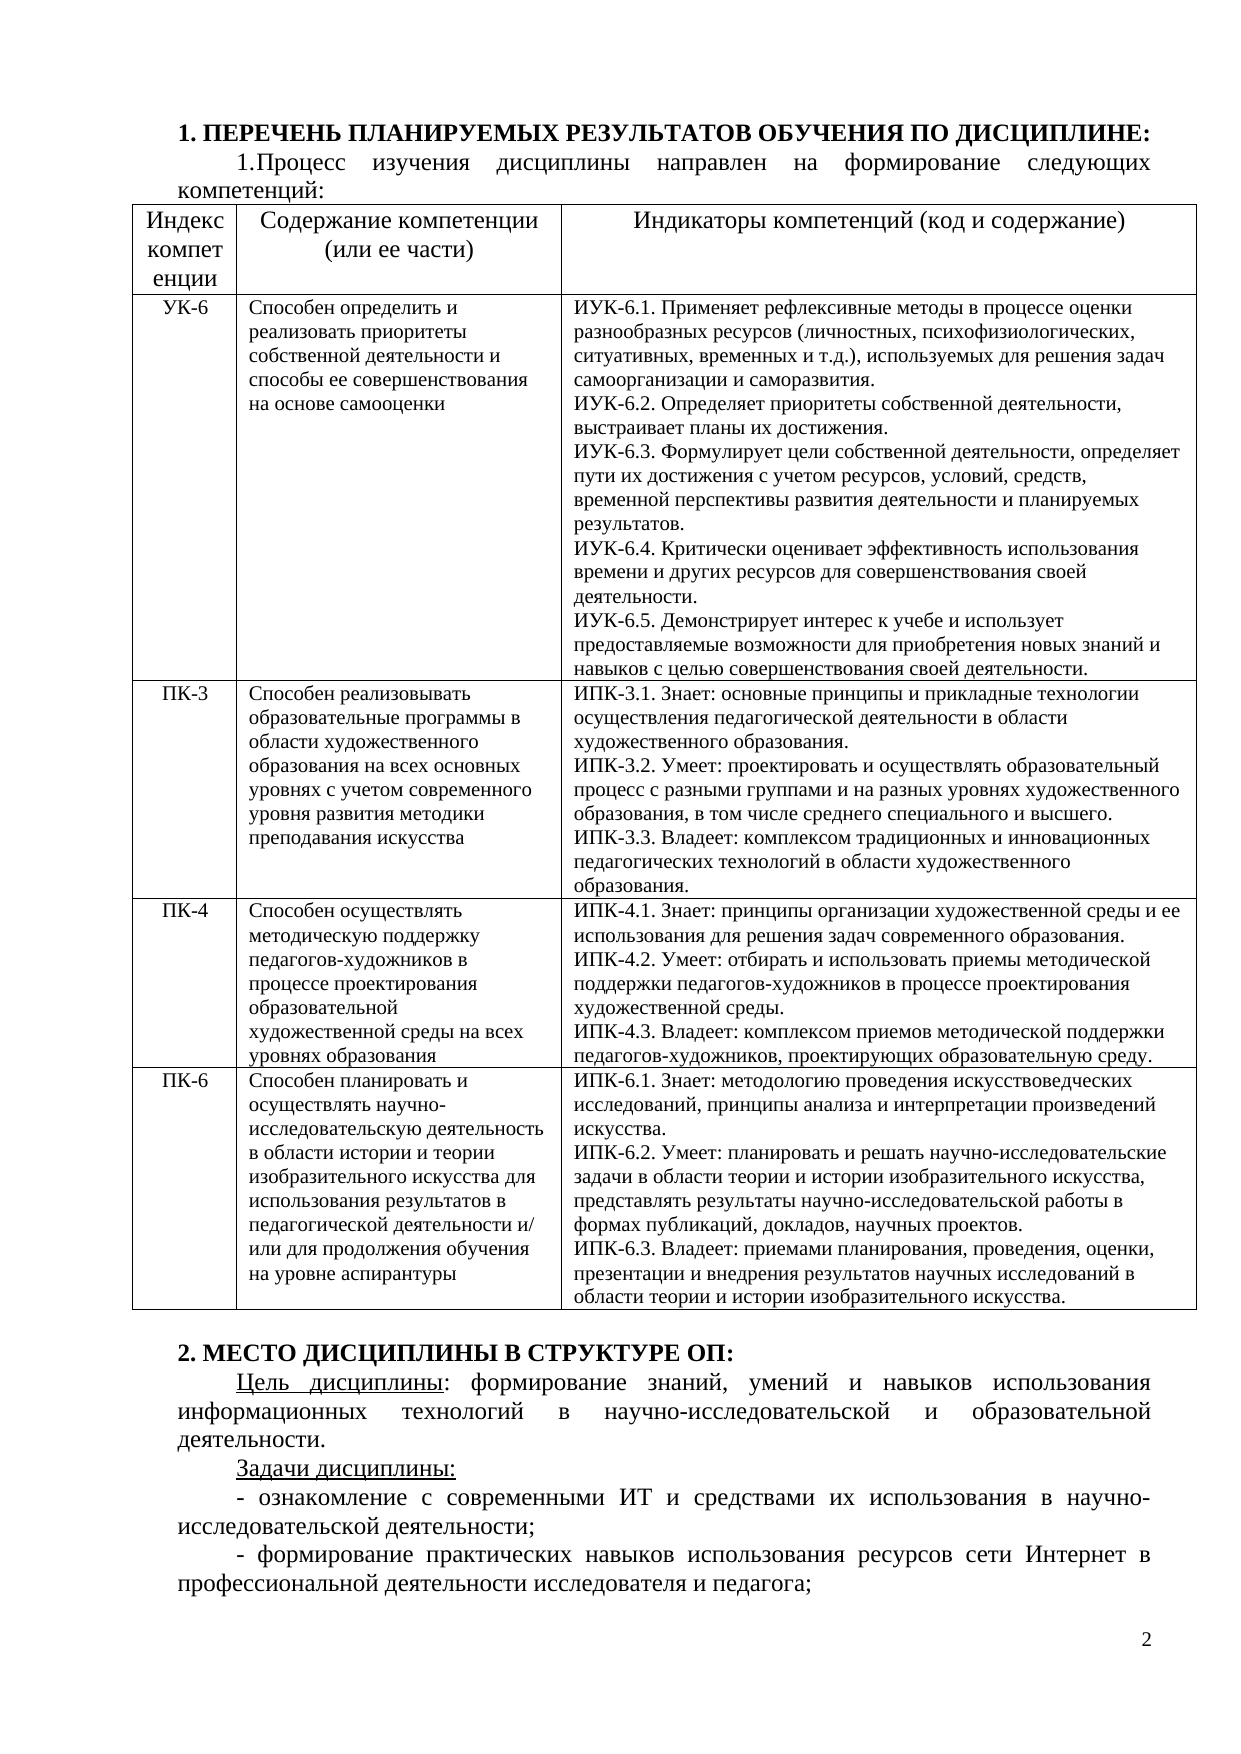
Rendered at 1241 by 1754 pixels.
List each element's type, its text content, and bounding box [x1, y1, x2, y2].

table_cell ИПК-3.1. Знает: основные принципы и прикладные технологии осуществления педагогической деятельности в области художественного образования. ИПК-3.2. Умеет: проектировать и осуществлять образовательный процесс с разными группами и на разных уровнях художественного образования, в том числе среднего специального и высшего. ИПК-3.3. Владеет: комплексом традиционных и инновационных педагогических технологий в области художественного образования. [562, 681, 1196, 897]
table_cell УК-6 [133, 295, 236, 680]
text Процесс изучения дисциплины направлен на формирование следующих компетенций: [177, 147, 1152, 204]
table_cell ИПК-6.1. Знает: методологию проведения искусствоведческих исследований, принципы анализа и интерпретации произведений искусства. ИПК-6.2. Умеет: планировать и решать научно-исследовательские задачи в области теории и истории изобразительного искусства, представлять результаты научно-исследовательской работы в формах публикаций, докладов, научных проектов. ИПК-6.3. Владеет: приемами планирования, проведения, оценки, презентации и внедрения результатов научных исследований в области теории и истории изобразительного искусства. [562, 1068, 1196, 1308]
table_cell ПК-4 [133, 899, 236, 1067]
table_cell ИПК-4.1. Знает: принципы организации художественной среды и ее использования для решения задач современного образования. ИПК-4.2. Умеет: отбирать и использовать приемы методической поддержки педагогов-художников в процессе проектирования художественной среды. ИПК-4.3. Владеет: комплексом приемов методической поддержки педагогов-художников, проектирующих образовательную среду. [562, 899, 1196, 1067]
table_cell Способен планировать и осуществлять научно-исследовательскую деятельность в области истории и теории изобразительного искусства для использования результатов в педагогической деятельности и/ или для продолжения обучения на уровне аспирантуры [237, 1068, 561, 1308]
table_cell ИУК-6.1. Применяет рефлексивные методы в процессе оценки разнообразных ресурсов (личностных, психофизиологических, ситуативных, временных и т.д.), используемых для решения задач самоорганизации и саморазвития. ИУК-6.2. Определяет приоритеты собственной деятельности, выстраивает планы их достижения. ИУК-6.3. Формулирует цели собственной деятельности, определяет пути их достижения с учетом ресурсов, условий, средств, временной перспективы развития деятельности и планируемых результатов. ИУК-6.4. Критически оценивает эффективность использования времени и других ресурсов для совершенствования своей деятельности. ИУК-6.5. Демонстрирует интерес к учебе и использует предоставляемые возможности для приобретения новых знаний и навыков с целью совершенствования своей деятельности. [562, 295, 1196, 680]
text Цель дисциплины: формирование знаний, умений и навыков использования информационных технологий в научно-исследовательской и образовательной деятельности. [177, 1367, 1152, 1453]
table_cell ПК-6 [133, 1068, 236, 1308]
table_header Индикаторы компетенций (код и содержание) [562, 205, 1196, 294]
text - формирование практических навыков использования ресурсов сети Интернет в профессиональной деятельности исследователя и педагога; [177, 1539, 1152, 1597]
table_cell Способен осуществлять методическую поддержку педагогов-художников в процессе проектирования образовательной художественной среды на всех уровнях образования [237, 899, 561, 1067]
table_cell Способен реализовывать образовательные программы в области художественного образования на всех основных уровнях с учетом современного уровня развития методики преподавания искусства [237, 681, 561, 897]
table_header Индекс компетенции [133, 205, 236, 294]
text - ознакомление с современными ИТ и средствами их использования в научно-исследовательской деятельности; [177, 1482, 1152, 1539]
table_cell ПК-3 [133, 681, 236, 897]
text Задачи дисциплины: [177, 1453, 1152, 1482]
table_cell Способен определить и реализовать приоритеты собственной деятельности и способы ее совершенствования на основе самооценки [237, 295, 561, 680]
text 2. Место дисциплины в структуре ОП: [177, 1338, 1152, 1367]
text 1. ПЕРЕЧЕНЬ ПЛАНИРУЕМЫХ РЕЗУЛЬТАТОВ ОБУЧЕНИЯ ПО ДИСЦИПЛИНЕ: [177, 118, 1152, 147]
table_header Содержание компетенции (или ее части) [237, 205, 561, 294]
